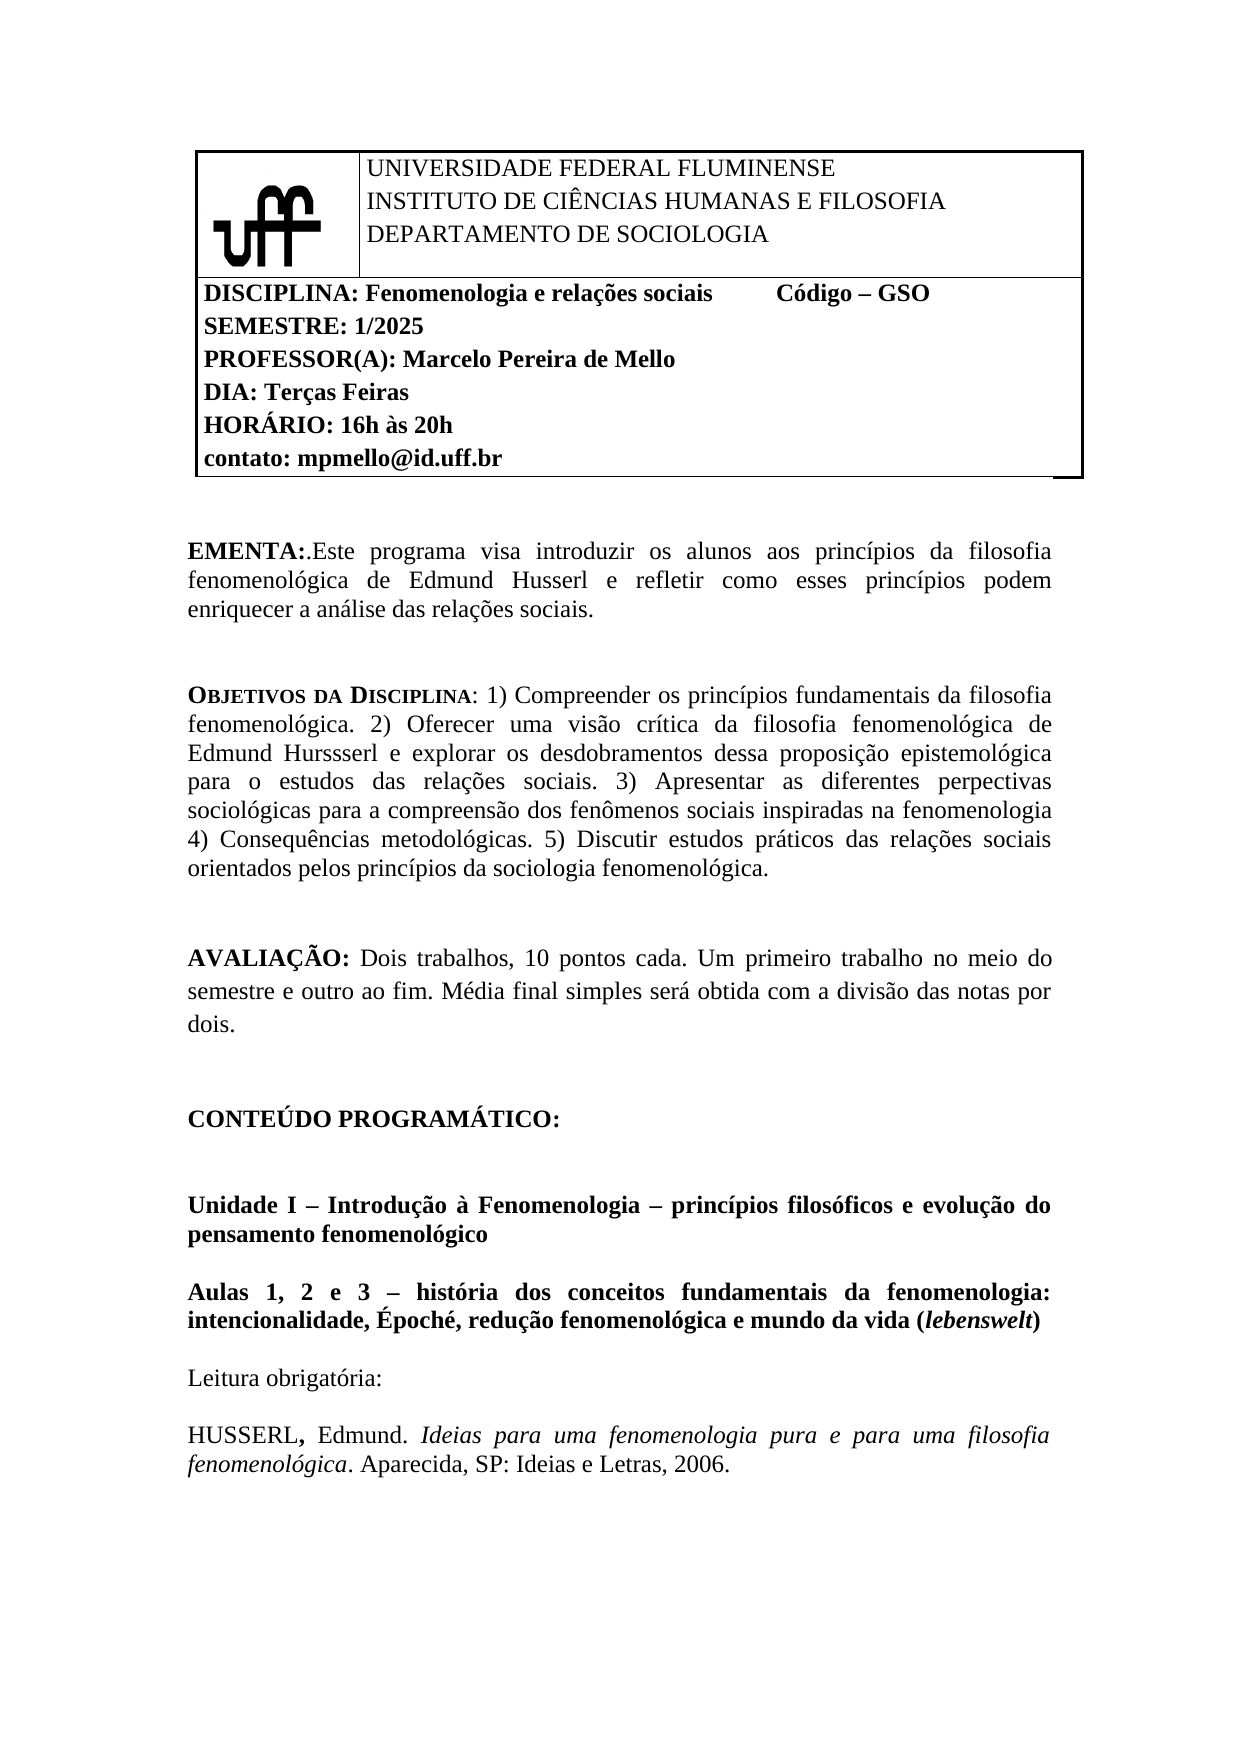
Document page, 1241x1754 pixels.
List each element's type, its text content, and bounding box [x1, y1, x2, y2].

text EMENTA:.Este programa visa introduzir os alunos aos princípios da filosofia fenomenológica de Edmund Husserl e refletir como esses princípios podem enriquecer a análise das relações sociais. [187, 536, 1053, 623]
text Aulas 1, 2 e 3 – história dos conceitos fundamentais da fenomenologia: intencionalidade, Époché, redução fenomenológica e mundo da vida (lebenswelt) [187, 1277, 1053, 1334]
picture [203, 173, 335, 273]
table_header UNIVERSIDADE FEDERAL FLUMINENSE INSTITUTO DE CIÊNCIAS HUMANAS E FILOSOFIA DEPARTAMENTO DE SOCIOLOGIA [360, 153, 1081, 277]
text Leitura obrigatória: [187, 1363, 1053, 1392]
text Objetivos da Disciplina: 1) Compreender os princípios fundamentais da filosofia fenomenológica. 2) Oferecer uma crítica da filosofia fenomenológica de Edmund Hurssserl e explorar os desdobramentos dessa proposição epistemológica para o estudos das relações sociais. 3) Apresentar as diferentes perpectivas sociológicas para a compreensão dos fenômenos sociais inspiradas na fenomenologia 4) Consequências metodológicas. 5) Discutir estudos práticos das relações sociais orientados pelos princípios da sociologia fenomenológica. [187, 680, 1053, 881]
text CONTEÚDO PROGRAMÁTICO: [187, 1104, 1053, 1133]
table_cell DISCIPLINA: Fenomenologia e relações sociais Código – GSO SEMESTRE: 1/2025 PROFESSOR(A): Marcelo Pereira de Mello DIA: Terças Feiras HORÁRIO: 16h às 20h contato: mpmello@id.uff.br [198, 278, 1053, 476]
text Unidade I – Introdução à Fenomenologia – princípios filosóficos e evolução do pensamento fenomenológico [187, 1190, 1053, 1248]
text HUSSERL, Edmund. Ideias para uma fenomenologia pura e para uma filosofia fenomenológica. Aparecida, SP: Ideias e Letras, 2006. [187, 1420, 1053, 1478]
table_header [198, 153, 359, 277]
text AVALIAÇÃO: Dois trabalhos, 10 pontos cada. Um primeiro trabalho no meio do semestre e outro ao fim. Média final simples será obtida com a divisão das notas por dois. [187, 943, 1053, 1038]
table_cell [1053, 278, 1081, 476]
